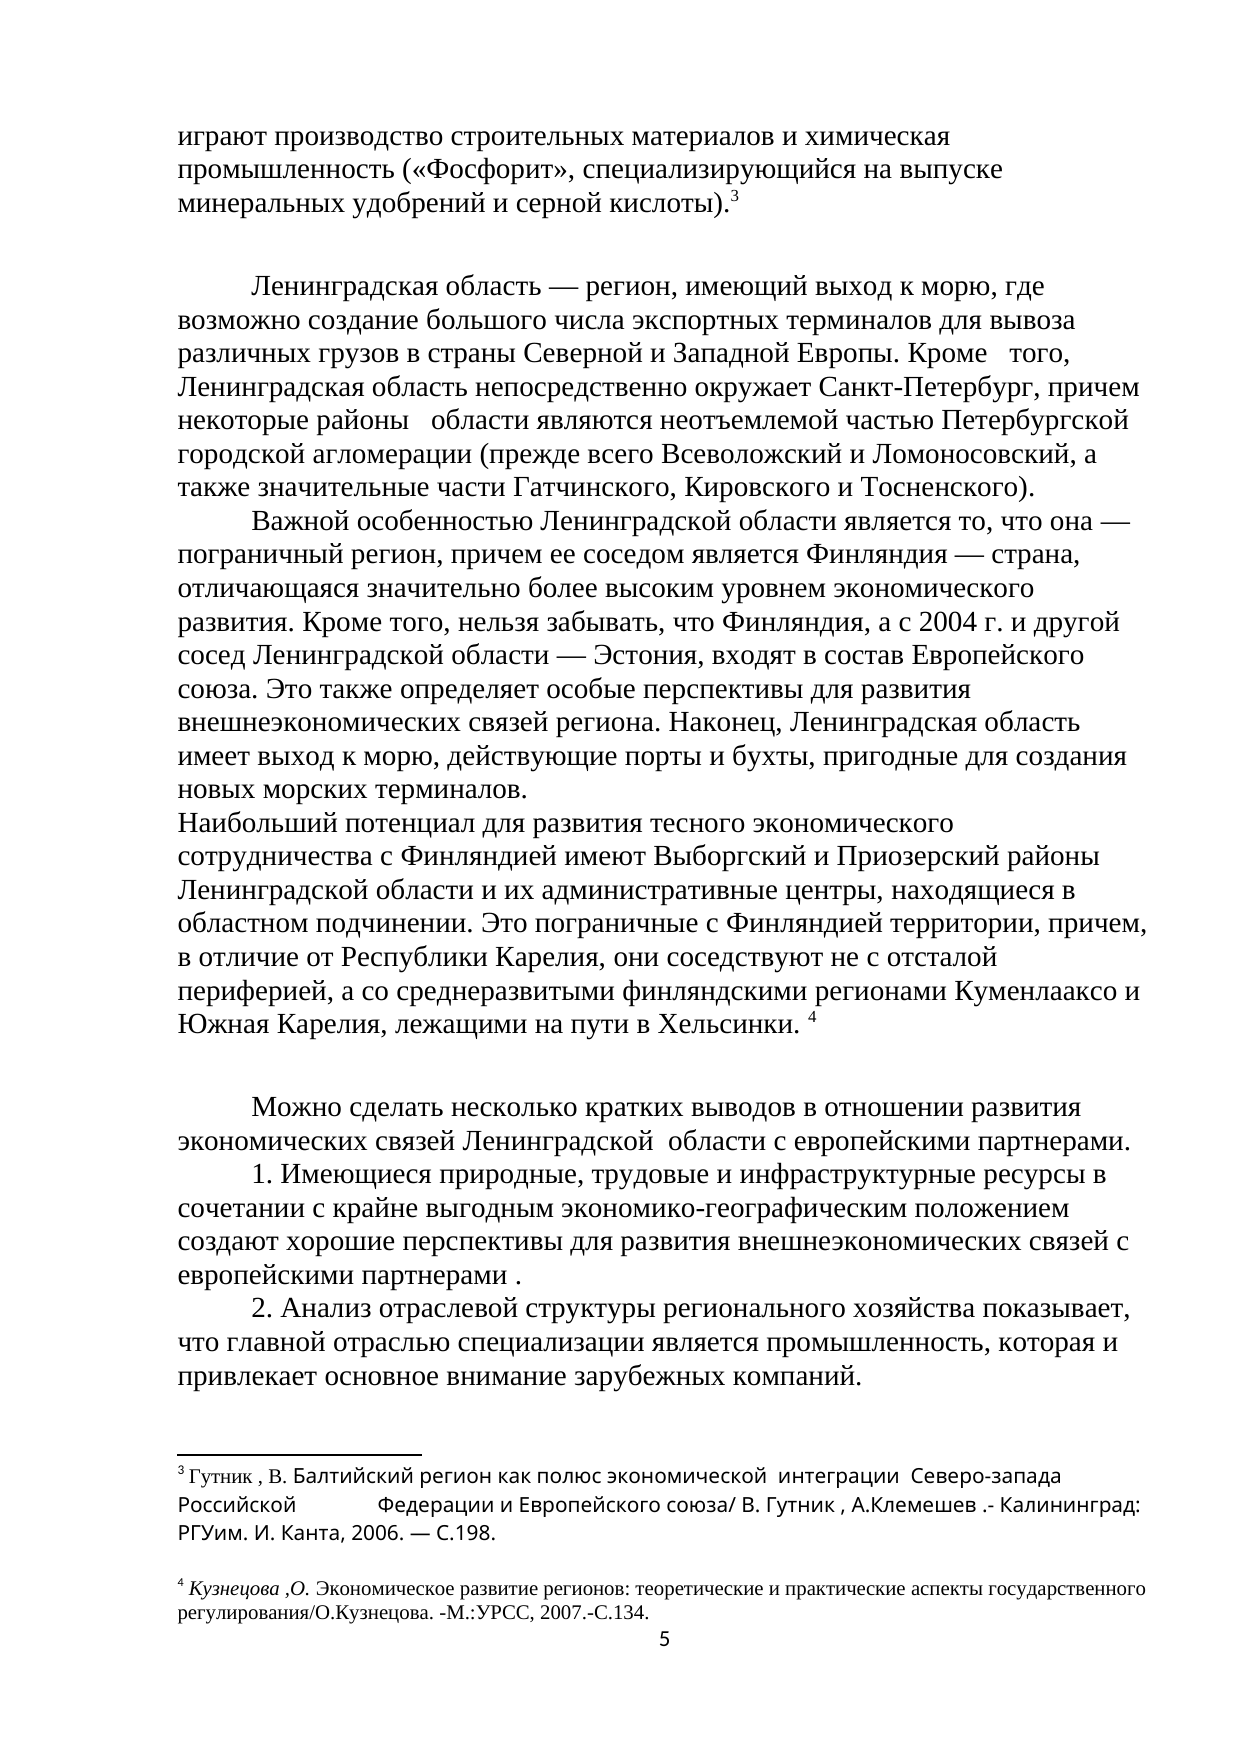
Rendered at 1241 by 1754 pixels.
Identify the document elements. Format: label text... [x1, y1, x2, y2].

text Важной особенностью Ленинградской области является то, что она — пограничный регион, причем ее соседом является Финляндия — страна, отличающаяся значительно более высоким уровнем экономического развития. Кроме того, нельзя забывать, что Финляндия, а с 2004 г. и другой сосед Ленинградской области — Эстония, входят в состав Европейского союза. Это также определяет особые перспективы для развития внешнеэкономических связей региона. Наконец, Ленинградская область имеет выход к морю, действующие порты и бухты, пригодные для создания новых морских терминалов. [177, 503, 1152, 805]
text 2. Анализ отраслевой структуры регионального хозяйства показывает, что главной отраслью специализации является промышленность, которая и привлекает основное внимание зарубежных компаний. [177, 1291, 1152, 1391]
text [177, 118, 1152, 219]
text 1. Имеющиеся природные, трудовые и инфраструктурные ресурсы в сочетании с крайне выгодным экономико-географическим положением создают хорошие перспективы для развития внешнеэкономических связей с европейскими партнерами . [177, 1156, 1152, 1291]
text Можно сделать несколько кратких выводов в отношении развития экономических связей Ленинградской области с европейскими партнерами. [177, 1089, 1152, 1156]
text Наибольший потенциал для развития тесного экономического сотрудничества с Финляндией имеют Выборгский и Приозерский районы Ленинградской области и их административные центры, находящиеся в областном подчинении. Это пограничные с Финляндией территории, причем, в отличие от Республики Карелия, они соседствуют не с отсталой периферией, а со среднеразвитыми финляндскими регионами Куменлааксо и Южная Карелия, лежащими на пути в Хельсинки. [177, 805, 1152, 1040]
text Ленинградская область — регион, имеющий выход к морю, где возможно создание большого числа экспортных терминалов для вывоза различных грузов в страны Северной и Западной Европы. Кроме того, Ленинградская область непосредственно окружает Санкт-Петербург, причем некоторые районы области являются неотъемлемой частью Петербургской городской агломерации (прежде всего Всеволожский и Ломоносовский, а также значительные части Гатчинского, Кировского и Тосненского). [177, 268, 1152, 503]
